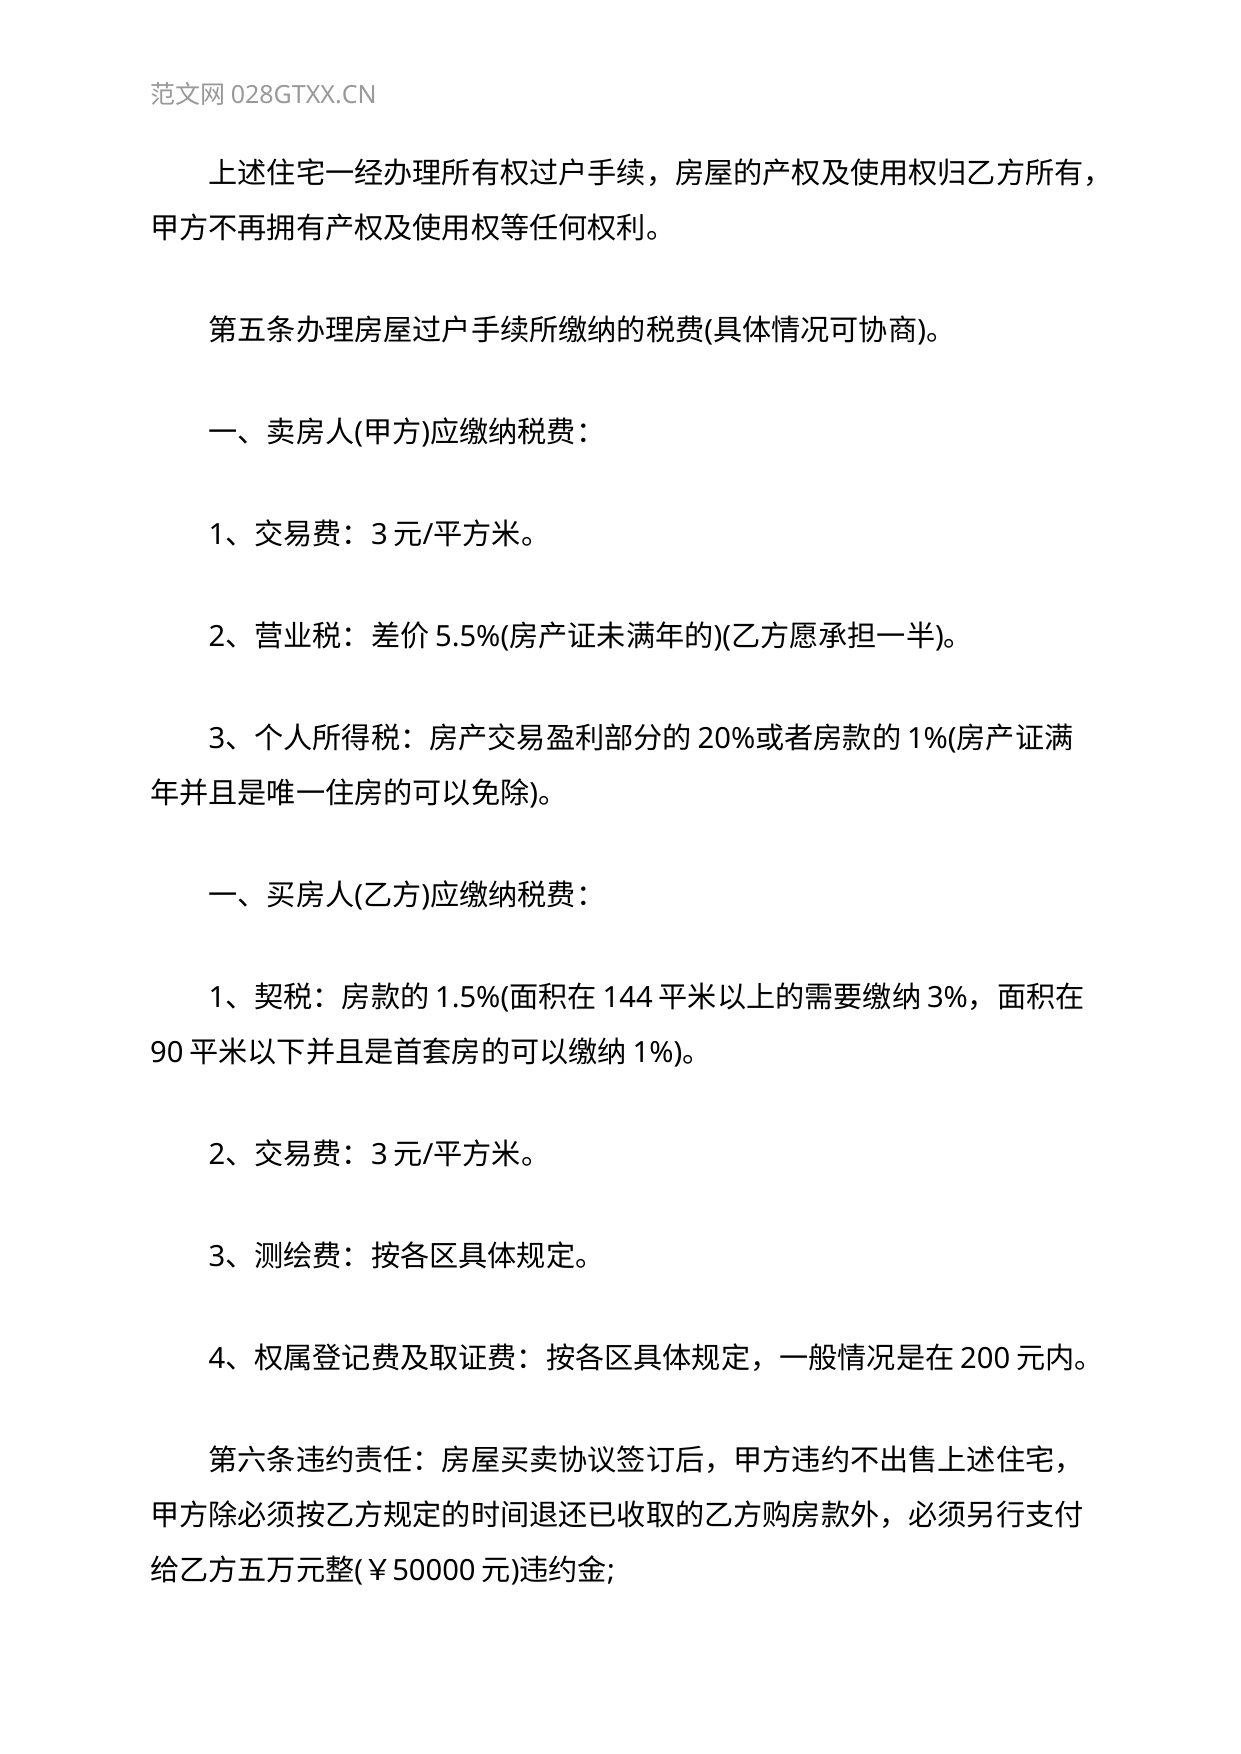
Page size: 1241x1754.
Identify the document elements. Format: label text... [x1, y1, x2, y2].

text 1、交易费：3元/平方米。 [150, 511, 1090, 553]
text 上述住宅一经办理所有权过户手续，房屋的产权及使用权归乙方所有，甲方不再拥有产权及使用权等任何权利。 [150, 150, 1090, 247]
text 3、个人所得税：房产交易盈利部分的20%或者房款的1%(房产证满年并且是唯一住房的可以免除)。 [150, 714, 1090, 812]
text 4、权属登记费及取证费：按各区具体规定，一般情况是在200元内。 [150, 1334, 1090, 1377]
text 第六条违约责任：房屋买卖协议签订后，甲方违约不出售上述住宅，甲方除必须按乙方规定的时间退还已收取的乙方购房款外，必须另行支付给乙方五万元整(￥50000元)违约金; [150, 1436, 1090, 1589]
text 一、买房人(乙方)应缴纳税费： [150, 872, 1090, 914]
text 1、契税：房款的1.5%(面积在144平米以上的需要缴纳3%，面积在90平米以下并且是首套房的可以缴纳1%)。 [150, 973, 1090, 1071]
text 2、交易费：3元/平方米。 [150, 1131, 1090, 1173]
text 第五条办理房屋过户手续所缴纳的税费(具体情况可协商)。 [150, 307, 1090, 349]
text 一、卖房人(甲方)应缴纳税费： [150, 409, 1090, 451]
text 2、营业税：差价5.5%(房产证未满年的)(乙方愿承担一半)。 [150, 613, 1090, 655]
text 3、测绘费：按各区具体规定。 [150, 1232, 1090, 1275]
